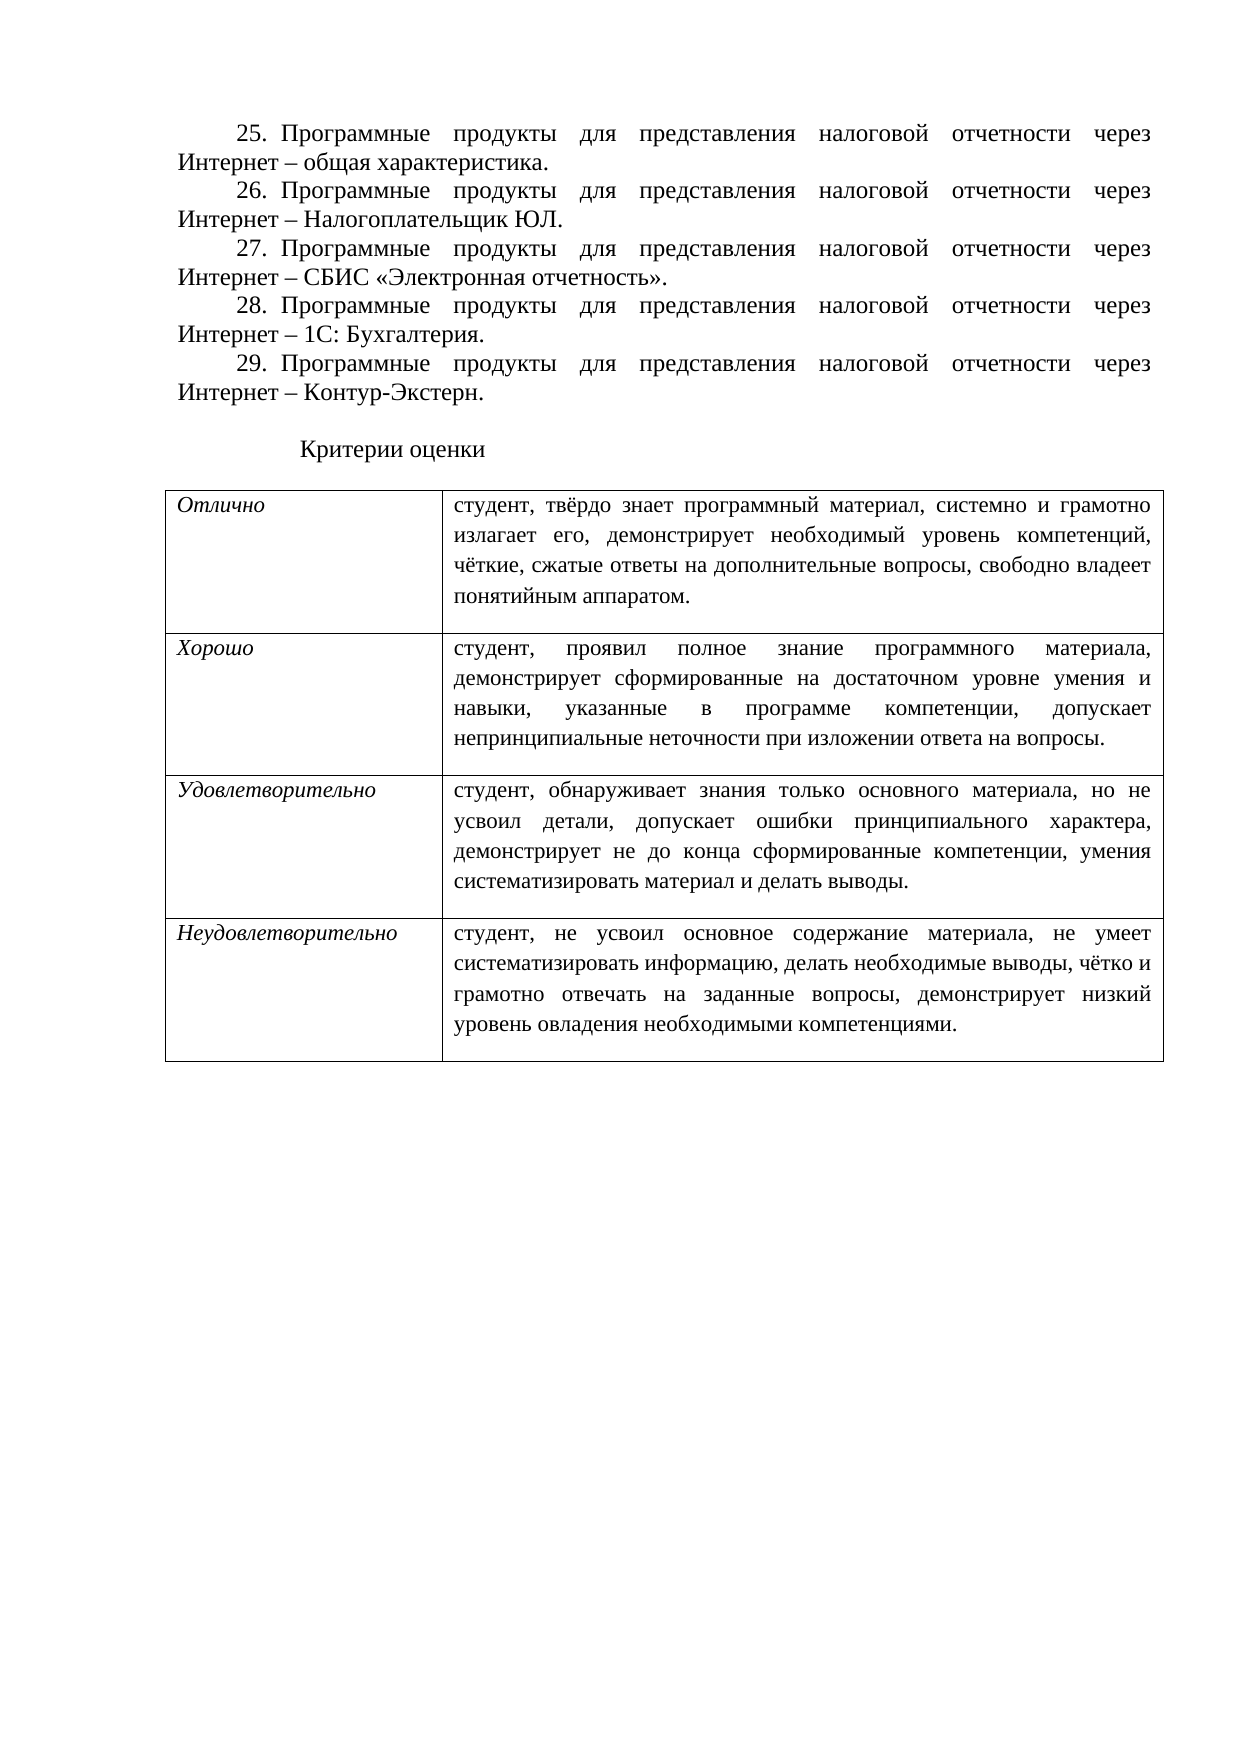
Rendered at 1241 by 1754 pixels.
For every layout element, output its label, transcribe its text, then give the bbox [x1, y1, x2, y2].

table_cell студент, обнаруживает знания только основного материала, но не усвоил детали, допускает ошибки принципиального характера, демонстрирует не до конца сформированные компетенции, умения систематизировать материал и делать выводы. [443, 776, 1163, 918]
table_header студент, твёрдо знает программный материал, системно и грамотно излагает его, демонстрирует необходимый уровень компетенций, чёткие, сжатые ответы на дополнительные вопросы, свободно владеет понятийным аппаратом. [443, 491, 1163, 633]
table_cell студент, не усвоил основное содержание материала, не умеет систематизировать информацию, делать необходимые выводы, чётко и грамотно отвечать на заданные вопросы, демонстрирует низкий уровень овладения необходимыми компетенциями. [443, 919, 1163, 1061]
table_cell студент, проявил полное знание программного материала, демонстрирует сформированные на достаточном уровне умения и навыки, указанные в программе компетенции, допускает непринципиальные неточности при изложении ответа на вопросы. [443, 634, 1163, 775]
list Программные продукты для представления налоговой отчетности через Интернет – Налогоплательщик ЮЛ. [177, 176, 1152, 233]
list Программные продукты для представления налоговой отчетности через Интернет – общая характеристика. [177, 118, 1152, 176]
list Программные продукты для представления налоговой отчетности через Интернет – Контур-Экстерн. [177, 348, 1152, 406]
list Критерии оценки [252, 434, 1152, 463]
table_cell Хорошо [166, 634, 442, 775]
list Программные продукты для представления налоговой отчетности через Интернет – 1С: Бухгалтерия. [177, 291, 1152, 348]
table_cell Удовлетворительно [166, 776, 442, 918]
table_header Отлично [166, 491, 442, 633]
list Программные продукты для представления налоговой отчетности через Интернет – СБИС «Электронная отчетность». [177, 233, 1152, 291]
table_cell Неудовлетворительно [166, 919, 442, 1061]
